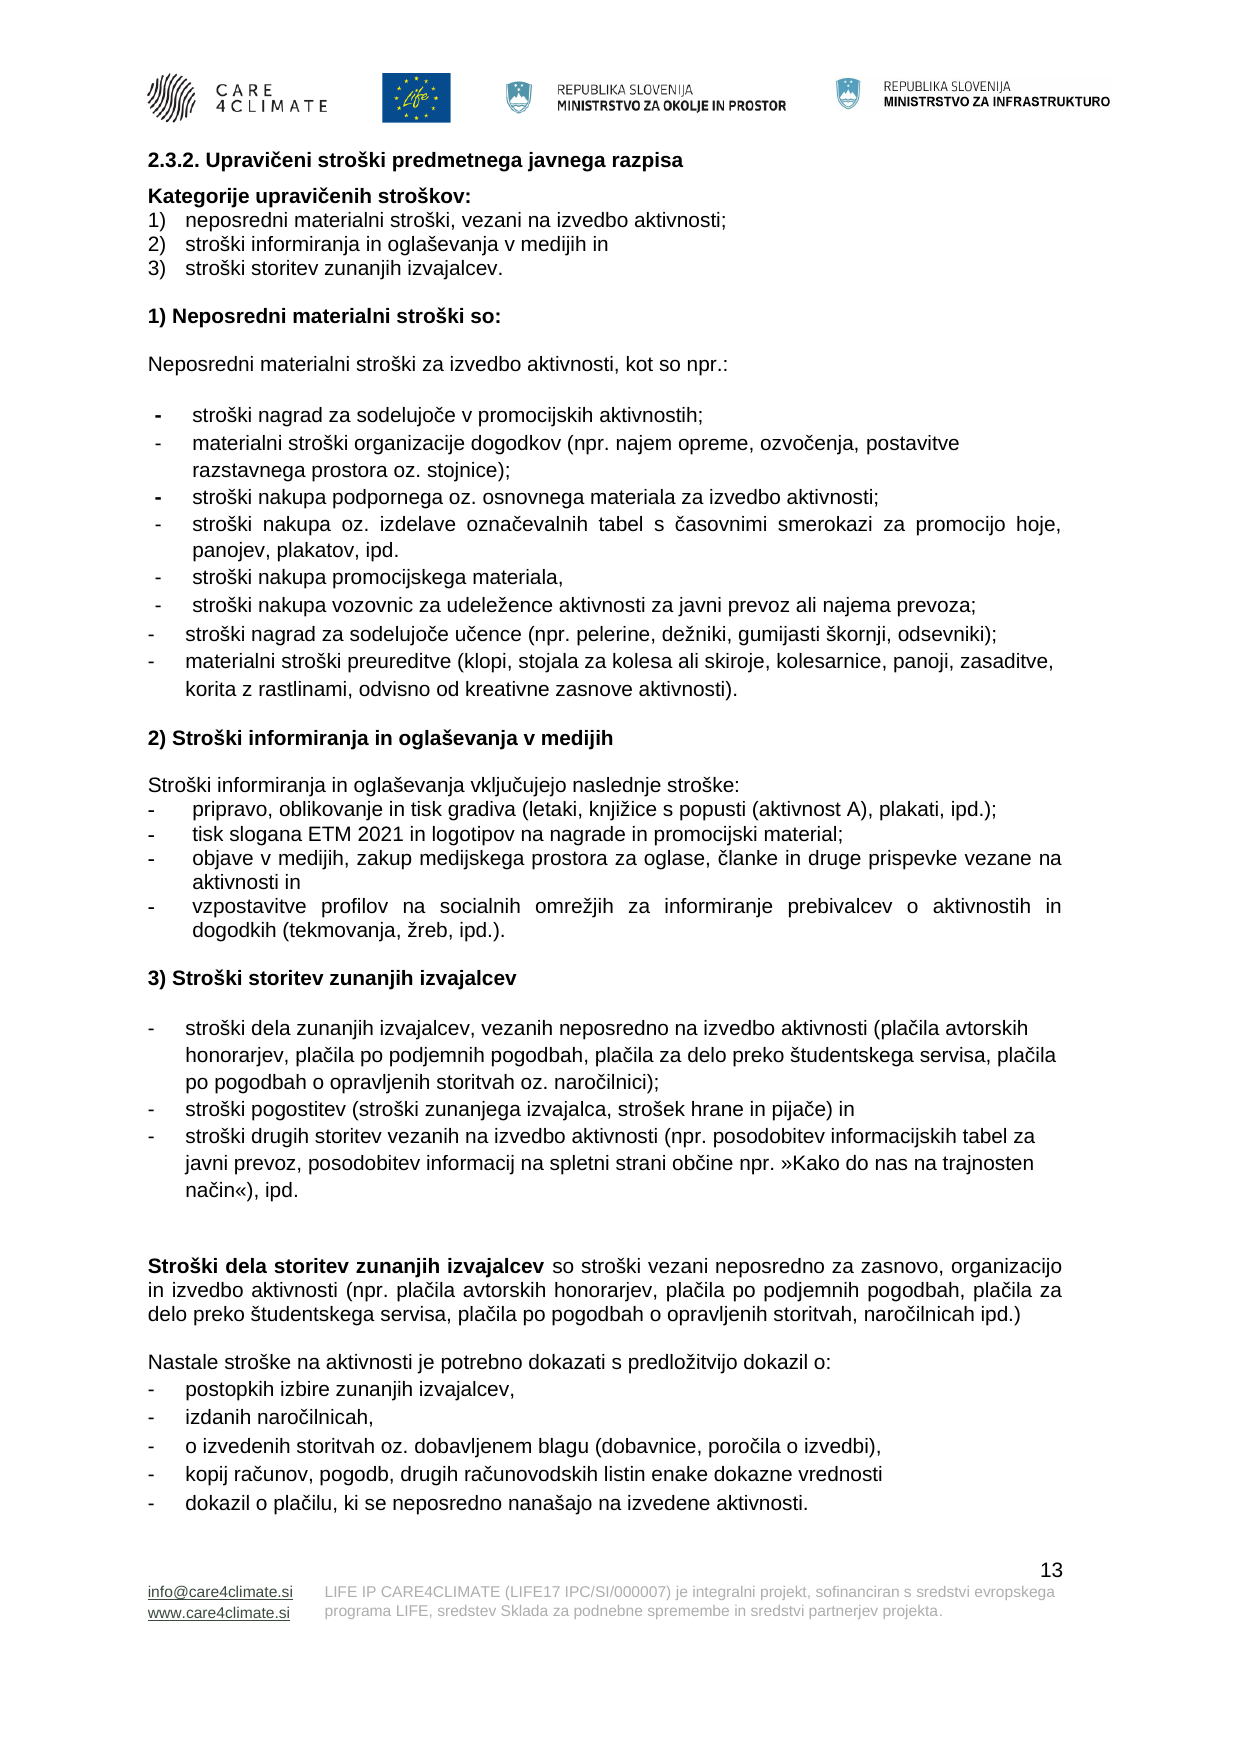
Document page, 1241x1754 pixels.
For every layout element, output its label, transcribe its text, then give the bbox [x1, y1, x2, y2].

list stroški nagrad za sodelujoče v promocijskih aktivnostih; [154, 400, 1063, 428]
list izdanih naročilnicah, [148, 1402, 1063, 1431]
text Stroški dela storitev zunanjih izvajalcev so stroški vezani neposredno za zasnovo, organizacijo in izvedbo aktivnosti (npr. plačila avtorskih honorarjev, plačila po podjemnih pogodbah, plačila za delo preko študentskega servisa, plačila po pogodbah o opravljenih storitvah, naročilnicah ipd.) [148, 1254, 1063, 1326]
list stroški storitev zunanjih izvajalcev. [148, 256, 1063, 280]
picture [147, 73, 786, 123]
list objave v medijih, zakup medijskega prostora za oglase, članke in druge prispevke vezane na aktivnosti in [148, 846, 1063, 894]
text Neposredni materialni stroški za izvedbo aktivnosti, kot so npr.: [148, 352, 1063, 376]
list tisk slogana ETM 2021 in logotipov na nagrade in promocijski material; [148, 821, 1063, 846]
text Kategorije upravičenih stroškov: [148, 184, 1063, 208]
list stroški dela zunanjih izvajalcev, vezanih neposredno na izvedbo aktivnosti (plačila avtorskih honorarjev, plačila po podjemnih pogodbah, plačila za delo preko študentskega servisa, plačila po pogodbah o opravljenih storitvah oz. naročilnici); [148, 1014, 1063, 1095]
text Stroški informiranja in oglaševanja vključujejo naslednje stroške: [148, 773, 1063, 797]
list dokazil o plačilu, ki se neposredno nanašajo na izvedene aktivnosti. [148, 1488, 1063, 1516]
picture [835, 77, 1112, 111]
text 3) Stroški storitev zunanjih izvajalcev [148, 966, 1063, 990]
list vzpostavitve profilov na socialnih omrežjih za informiranje prebivalcev o aktivnostih in dogodkih (tekmovanja, žreb, ipd.). [148, 894, 1063, 942]
list stroški informiranja in oglaševanja v medijih in [148, 232, 1063, 256]
list o izvedenih storitvah oz. dobavljenem blagu (dobavnice, poročila o izvedbi), [148, 1431, 1063, 1459]
list stroški drugih storitev vezanih na izvedbo aktivnosti (npr. posodobitev informacijskih tabel za javni prevoz, posodobitev informacij na spletni strani občine npr. »Kako do nas na trajnosten način«), ipd. [148, 1122, 1063, 1203]
list stroški nakupa promocijskega materiala, [154, 562, 1063, 590]
text 2) Stroški informiranja in oglaševanja v medijih [148, 725, 1063, 749]
subtitle 2.3.2. Upravičeni stroški predmetnega javnega razpisa [148, 148, 1063, 172]
text Nastale stroške na aktivnosti je potrebno dokazati s predložitvijo dokazil o: [148, 1350, 1063, 1374]
list kopij računov, pogodb, drugih računovodskih listin enake dokazne vrednosti [148, 1459, 1063, 1488]
list stroški pogostitev (stroški zunanjega izvajalca, strošek hrane in pijače) in [148, 1095, 1063, 1122]
list stroški nagrad za sodelujoče učence (npr. pelerine, dežniki, gumijasti škornji, odsevniki); [148, 619, 1063, 647]
list materialni stroški preureditve (klopi, stojala za kolesa ali skiroje, kolesarnice, panoji, zasaditve, korita z rastlinami, odvisno od kreativne zasnove aktivnosti). [148, 647, 1063, 701]
text 1) Neposredni materialni stroški so: [148, 304, 1063, 328]
list pripravo, oblikovanje in tisk gradiva (letaki, knjižice s popusti (aktivnost A), plakati, ipd.); [148, 797, 1063, 821]
list postopkih izbire zunanjih izvajalcev, [148, 1374, 1063, 1402]
list stroški nakupa podpornega oz. osnovnega materiala za izvedbo aktivnosti; [154, 482, 1063, 509]
list stroški nakupa vozovnic za udeležence aktivnosti za javni prevoz ali najema prevoza; [154, 590, 1063, 619]
list neposredni materialni stroški, vezani na izvedbo aktivnosti; [148, 208, 1063, 232]
list stroški nakupa oz. izdelave označevalnih tabel s časovnimi smerokazi za promocijo hoje, panojev, plakatov, ipd. [154, 509, 1063, 562]
list materialni stroški organizacije dogodkov (npr. najem opreme, ozvočenja, postavitve razstavnega prostora oz. stojnice); [154, 428, 1063, 482]
